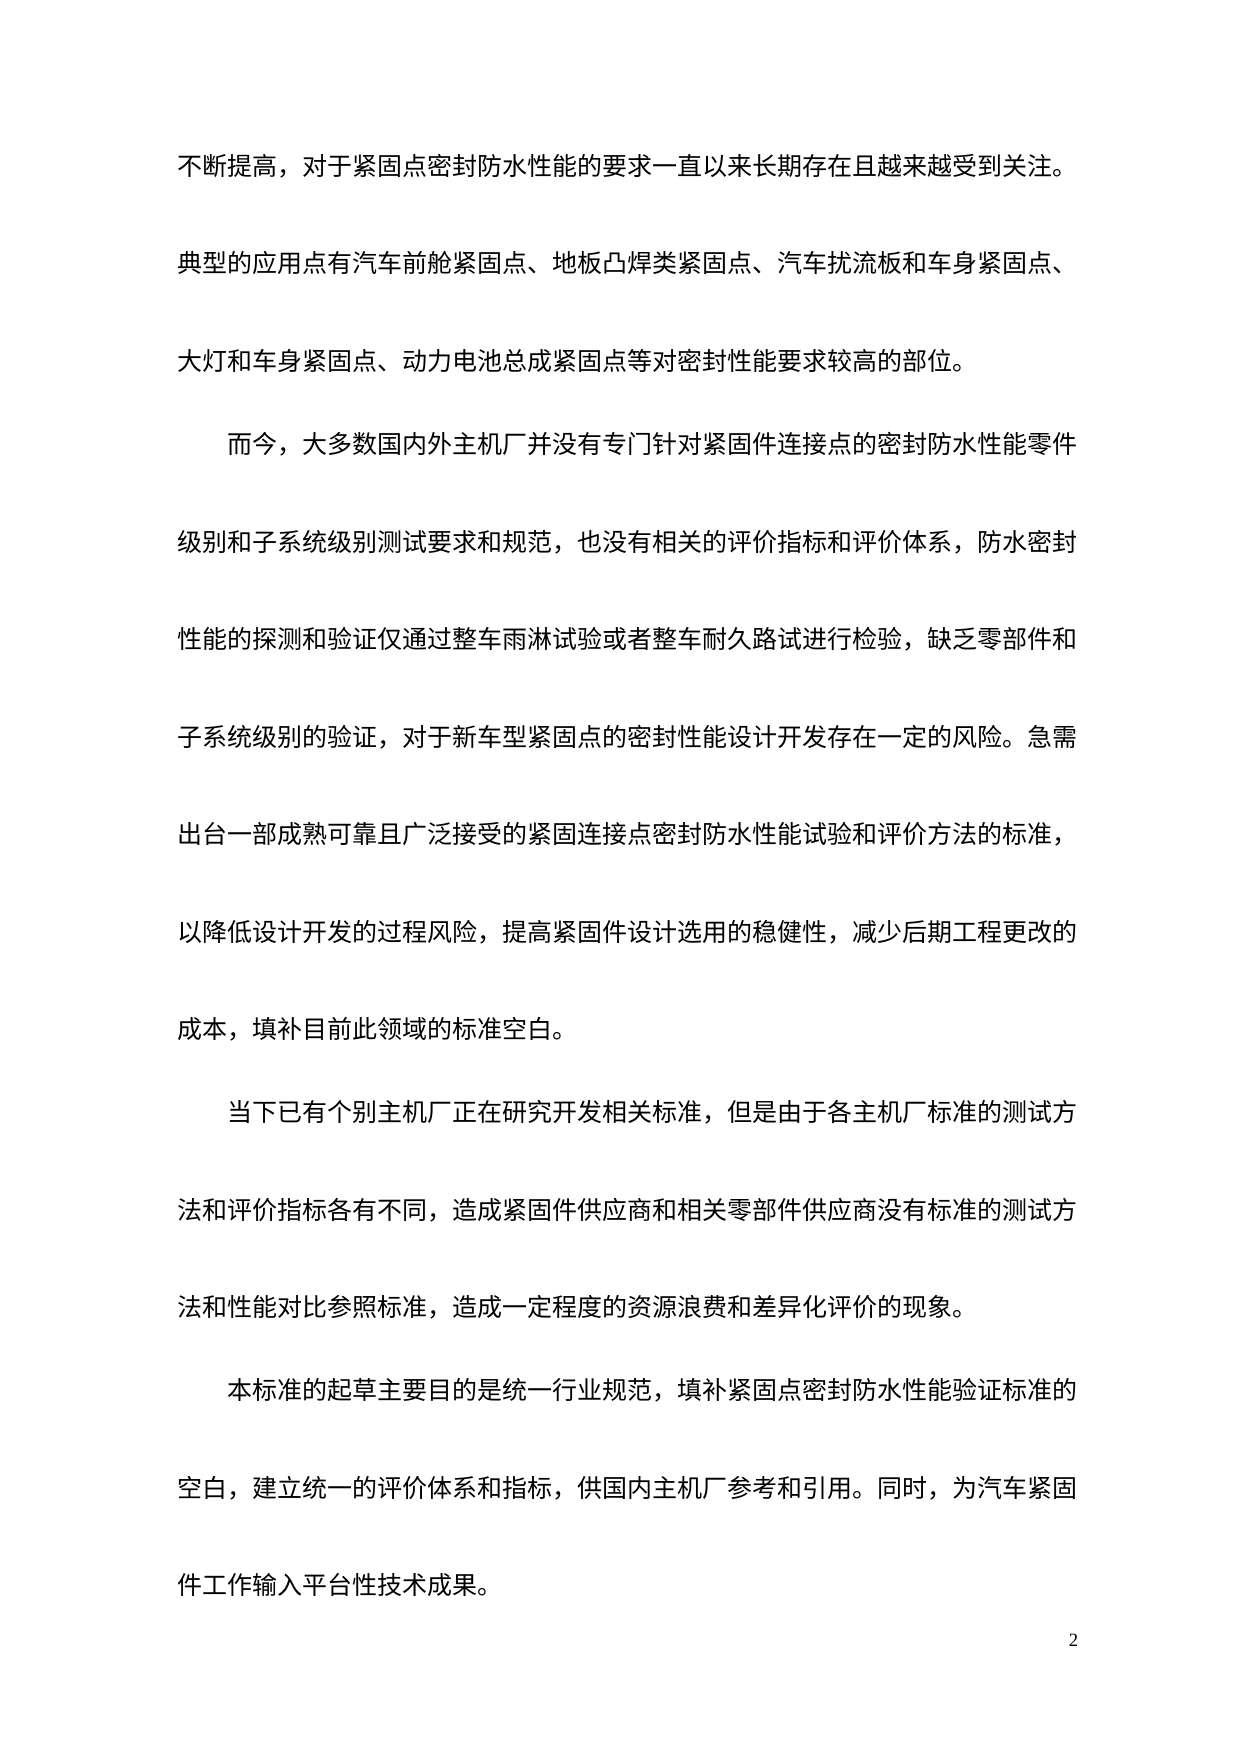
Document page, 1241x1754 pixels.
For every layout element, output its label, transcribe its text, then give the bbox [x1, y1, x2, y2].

text 当下已有个别主机厂正在研究开发相关标准，但是由于各主机厂标准的测试方法和评价指标各有不同，造成紧固件供应商和相关零部件供应商没有标准的测试方法和性能对比参照标准，造成一定程度的资源浪费和差异化评价的现象。 [177, 1078, 1078, 1338]
text 而今，大多数国内外主机厂并没有专门针对紧固件连接点的密封防水性能零件级别和子系统级别测试要求和规范，也没有相关的评价指标和评价体系，防水密封性能的探测和验证仅通过整车雨淋试验或者整车耐久路试进行检验，缺乏零部件和子系统级别的验证，对于新车型紧固点的密封性能设计开发存在一定的风险。急需出台一部成熟可靠且广泛接受的紧固连接点密封防水性能试验和评价方法的标准，以降低设计开发的过程风险，提高紧固件设计选用的稳健性，减少后期工程更改的成本，填补目前此领域的标准空白。 [177, 410, 1078, 1060]
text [177, 132, 1078, 392]
text 本标准的起草主要目的是统一行业规范，填补紧固点密封防水性能验证标准的空白，建立统一的评价体系和指标，供国内主机厂参考和引用。同时，为汽车紧固件工作输入平台性技术成果。 [177, 1356, 1078, 1616]
